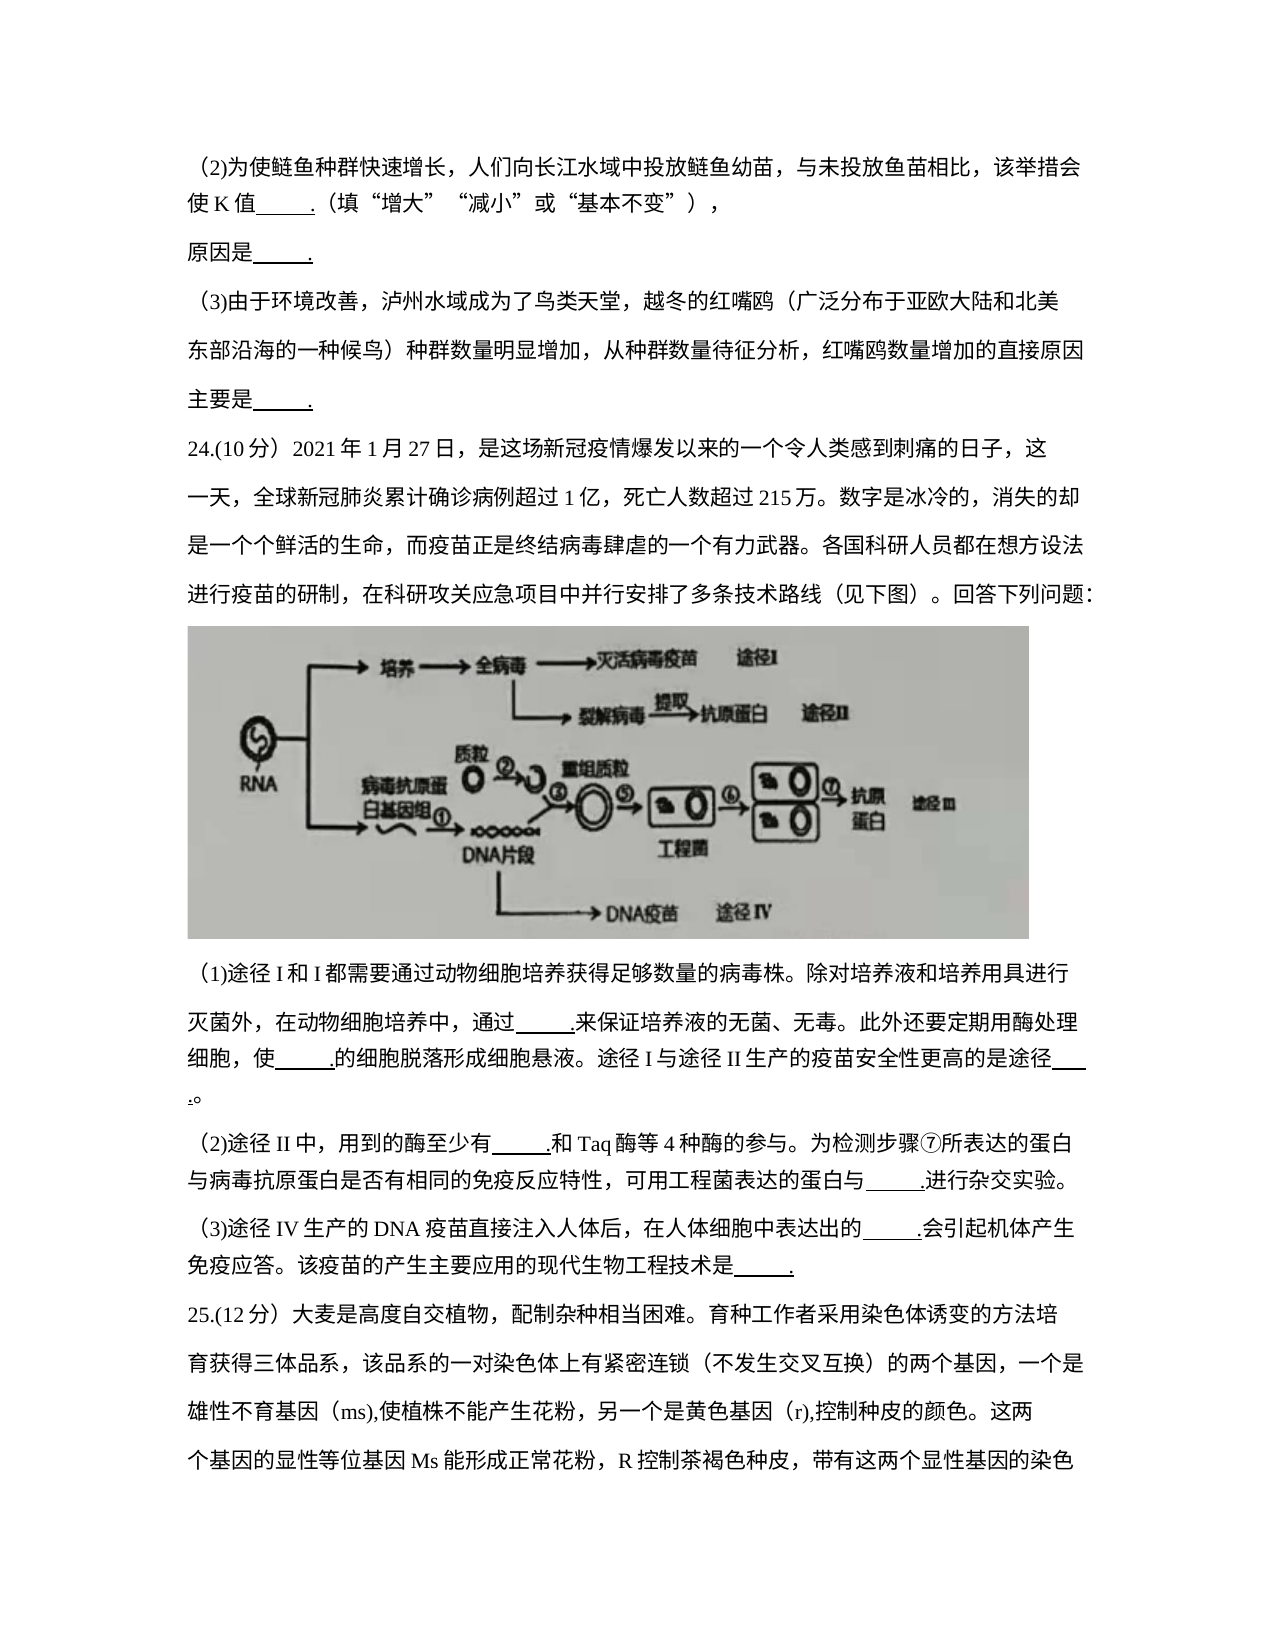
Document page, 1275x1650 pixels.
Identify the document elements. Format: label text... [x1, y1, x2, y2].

text 灭菌外，在动物细胞培养中，通过 .来保证培养液的无菌、无毒。此外还要定期用酶处理细胞，使 .的细胞脱落形成细胞悬液。途径I与途径II生产的疫苗安全性更高的是途径 .。 [187, 1005, 1087, 1109]
text 进行疫苗的研制，在科研攻关应急项目中并行安排了多条技术路线（见下图）。回答下列问题： [187, 577, 1087, 609]
text 东部沿海的一种候鸟）种群数量明显增加，从种群数量待征分析，红嘴鸥数量增加的直接原因 [187, 333, 1087, 364]
text 一天，全球新冠肺炎累计确诊病例超过1亿，死亡人数超过215万。数字是冰冷的，消失的却 [187, 479, 1087, 511]
text （3)由于环境改善，泸州水域成为了鸟类天堂，越冬的红嘴鸥（广泛分布于亚欧大陆和北美 [187, 284, 1087, 316]
text （3)途径IV生产的DNA疫苗直接注入人体后，在人体细胞中表达出的 .会引起机体产生免疫应答。该疫苗的产生主要应用的现代生物工程技术是 . [187, 1211, 1087, 1279]
text 是一个个鲜活的生命，而疫苗正是终结病毒肆虐的一个有力武器。各国科研人员都在想方设法 [187, 528, 1087, 560]
text 雄性不育基因（ms),使植株不能产生花粉，另一个是黄色基因（r),控制种皮的颜色。这两 [187, 1394, 1087, 1426]
text 个基因的显性等位基因Ms能形成正常花粉，R控制茶褐色种皮，带有这两个显性基因的染色 [187, 1443, 1087, 1475]
text （1)途径I和I都需要通过动物细胞培养获得足够数量的病毒株。除对培养液和培养用具进行 [187, 956, 1087, 987]
text 育获得三体品系，该品系的一对染色体上有紧密连锁（不发生交叉互换）的两个基因，一个是 [187, 1346, 1087, 1377]
text 主要是 . [187, 382, 1087, 413]
picture [187, 626, 1029, 939]
text 25.(12分）大麦是高度自交植物，配制杂种相当困难。育种工作者采用染色体诱变的方法培 [187, 1297, 1087, 1328]
text 原因是 . [187, 235, 1087, 267]
text （2)途径II中，用到的酶至少有 .和Taq酶等4种酶的参与。为检测步骤⑦所表达的蛋白与病毒抗原蛋白是否有相同的免疫反应特性，可用工程菌表达的蛋白与 .进行杂交实验。 [187, 1126, 1087, 1194]
text （2)为使鲢鱼种群快速增长，人们向长江水域中投放鲢鱼幼苗，与未投放鱼苗相比，该举措会使K值 .（填“增大”“减小”或“基本不变”）， [187, 150, 1087, 218]
text 24.(10分）2021年1月27日，是这场新冠疫情爆发以来的一个令人类感到刺痛的日子，这 [187, 431, 1087, 462]
